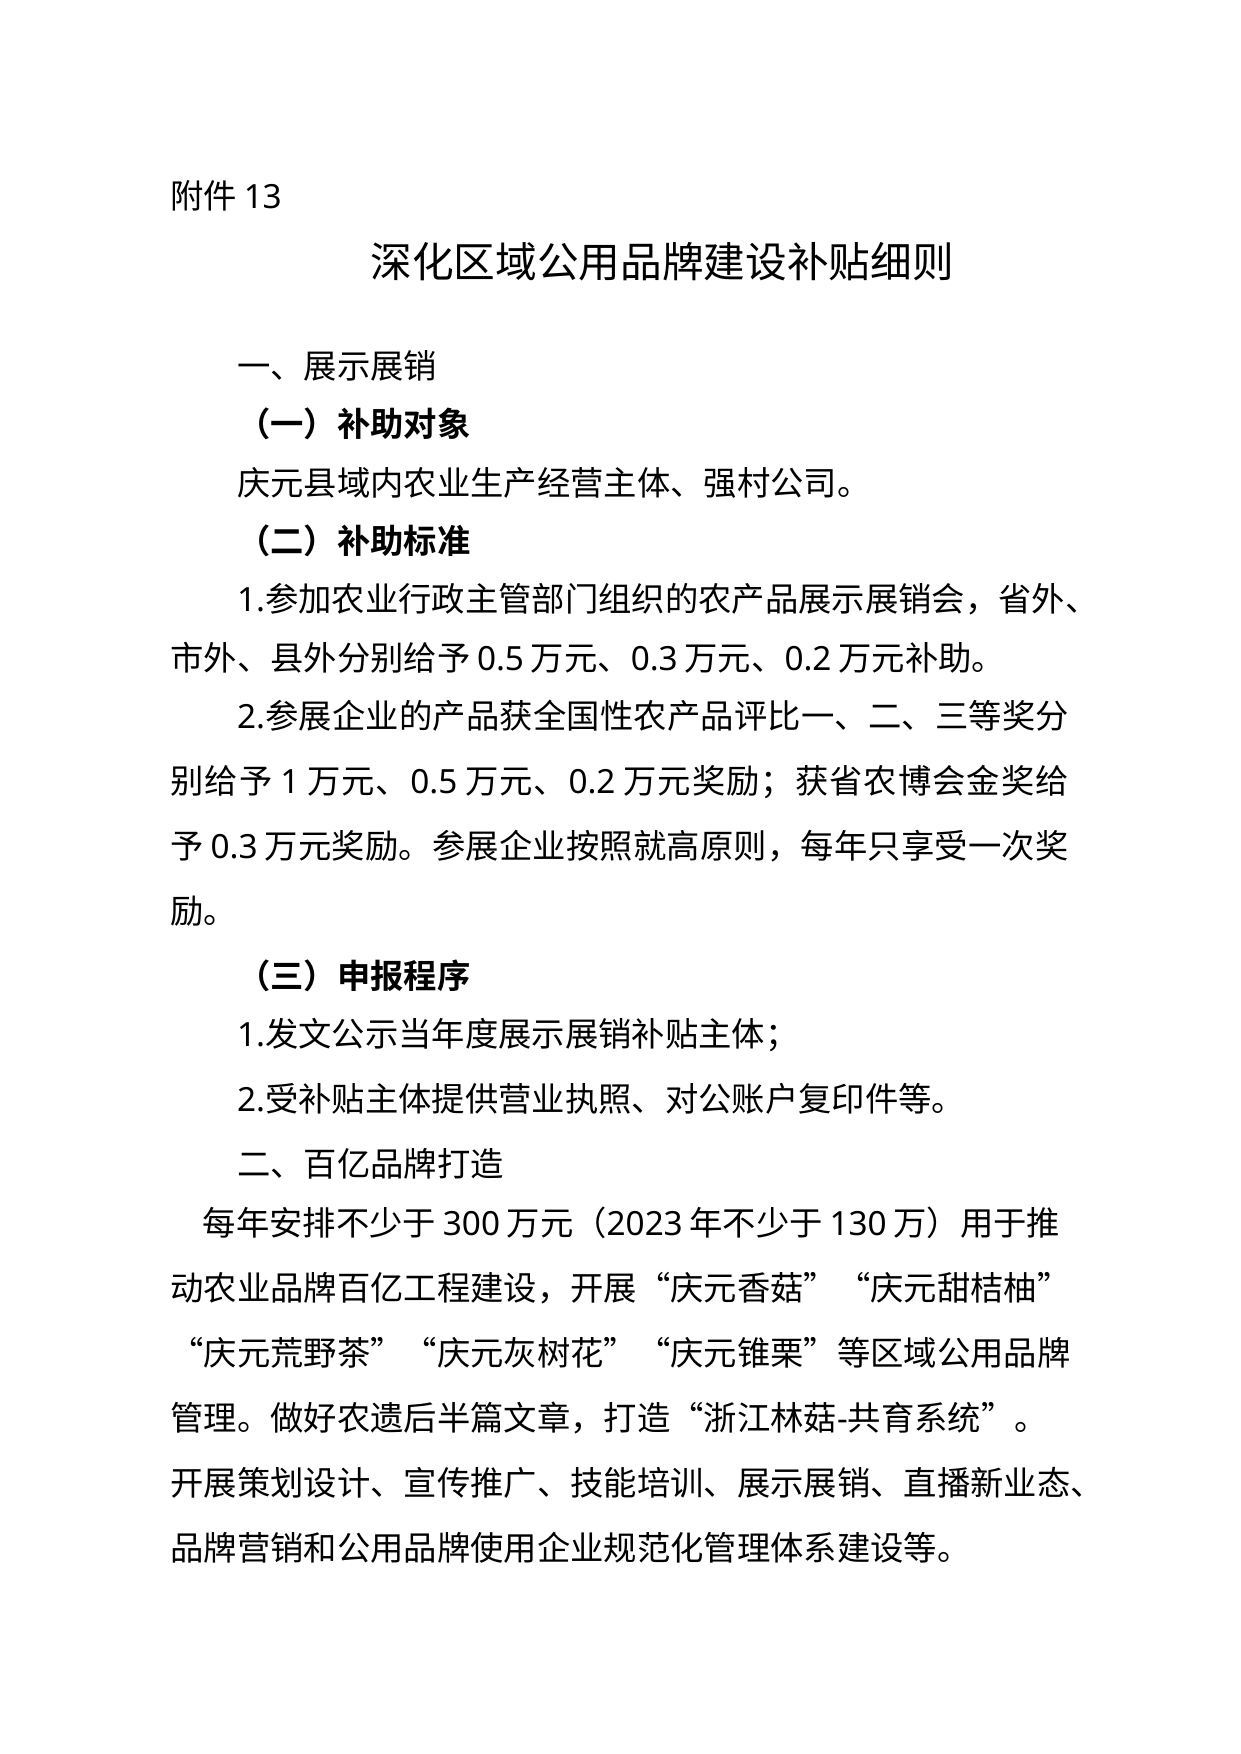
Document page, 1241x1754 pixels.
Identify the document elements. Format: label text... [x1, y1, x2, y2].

text 附件13 [170, 162, 1070, 227]
text 1.发文公示当年度展示展销补贴主体； [170, 1000, 1070, 1065]
list 庆元县域内农业生产经营主体、强村公司。 [170, 448, 1070, 507]
text 深化区域公用品牌建设补贴细则 [170, 227, 1070, 292]
text 每年安排不少于300万元（2023年不少于130万）用于推动农业品牌百亿工程建设，开展“庆元香菇”“庆元甜桔柚”“庆元荒野茶”“庆元灰树花”“庆元锥栗”等区域公用品牌管理。做好农遗后半篇文章，打造“浙江林菇-共育系统”。开展策划设计、宣传推广、技能培训、展示展销、直播新业态、品牌营销和公用品牌使用企业规范化管理体系建设等。 [170, 1188, 1070, 1578]
text 2.参展企业的产品获全国性农产品评比一、二、三等奖分别给予1万元、0.5万元、0.2万元奖励；获省农博会金奖给予0.3万元奖励。参展企业按照就高原则，每年只享受一次奖励。 [170, 682, 1070, 942]
list （二）补助标准 [170, 507, 1070, 565]
list （一）补助对象 [170, 390, 1070, 448]
list 二、百亿品牌打造 [170, 1130, 1070, 1188]
list 1.参加农业行政主管部门组织的农产品展示展销会，省外、市外、县外分别给予0.5万元、0.3万元、0.2万元补助。 [170, 565, 1070, 682]
list （三）申报程序 [170, 942, 1070, 1000]
list 一、展示展销 [170, 332, 1070, 390]
text 2.受补贴主体提供营业执照、对公账户复印件等。 [170, 1065, 1070, 1130]
